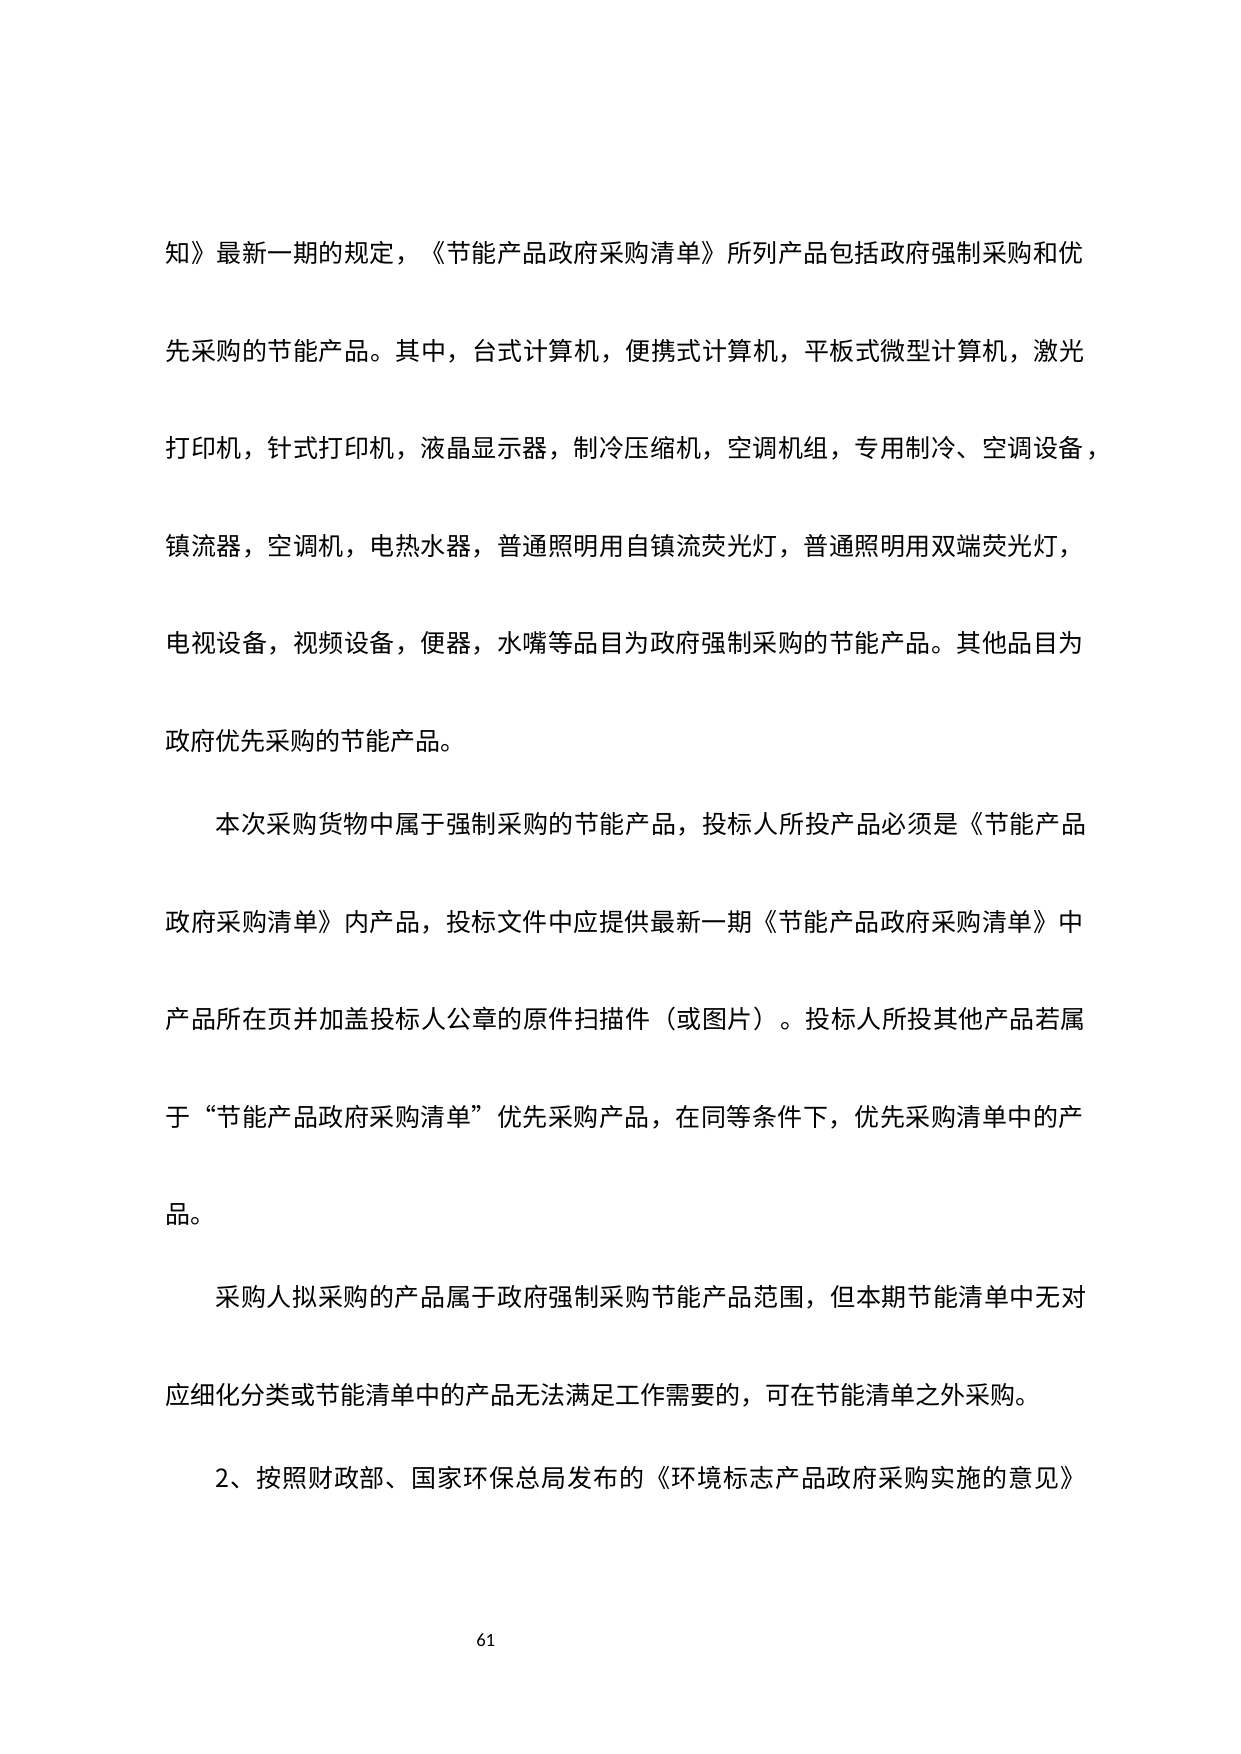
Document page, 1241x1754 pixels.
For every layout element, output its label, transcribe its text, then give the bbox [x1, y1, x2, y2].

text 采购人拟采购的产品属于政府强制采购节能产品范围，但本期节能清单中无对应细化分类或节能清单中的产品无法满足工作需要的，可在节能清单之外采购。 [165, 1263, 1087, 1426]
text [165, 219, 1087, 772]
text 本次采购货物中属于强制采购的节能产品，投标人所投产品必须是《节能产品政府采购清单》内产品，投标文件中应提供最新一期《节能产品政府采购清单》中产品所在页并加盖投标人公章的原件扫描件（或图片）。投标人所投其他产品若属于“节能产品政府采购清单”优先采购产品，在同等条件下，优先采购清单中的产品。 [165, 790, 1087, 1245]
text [165, 1444, 1087, 1509]
